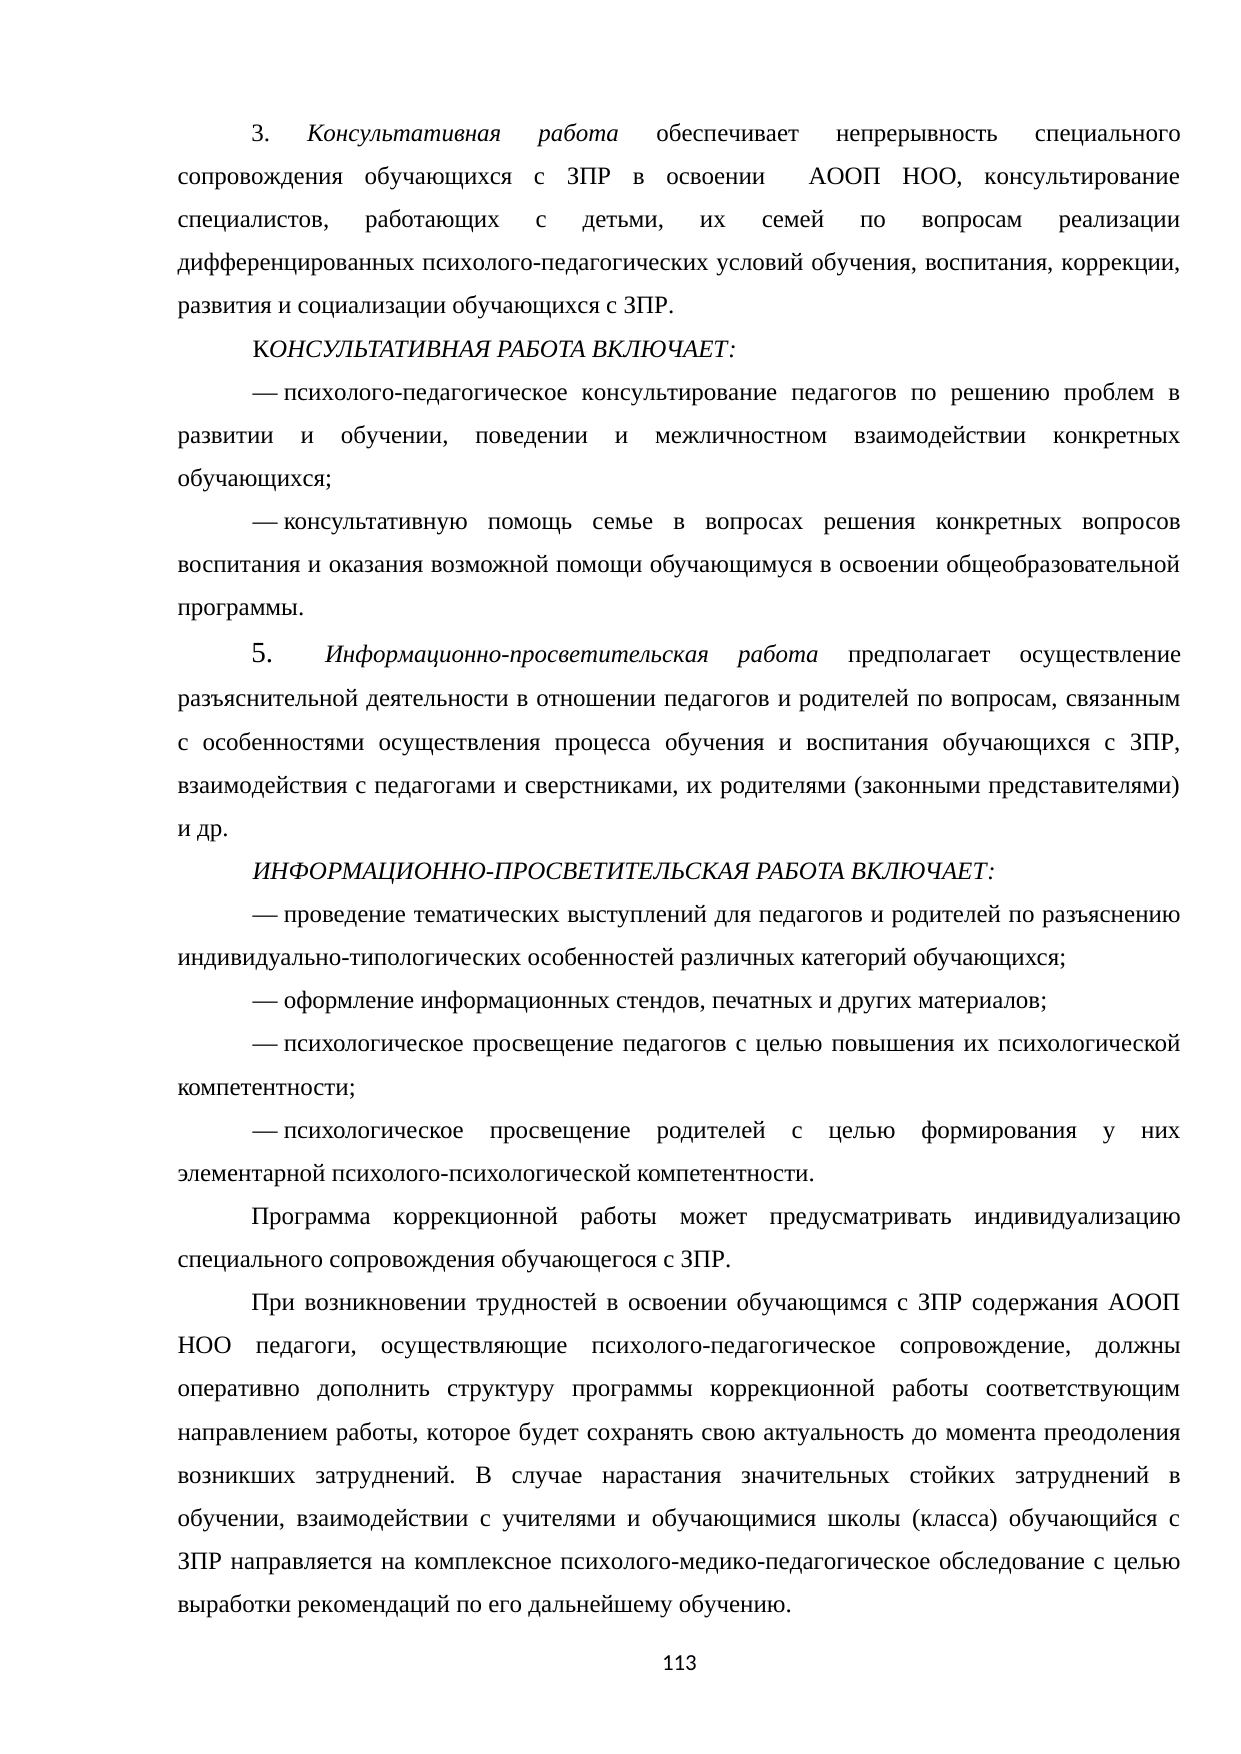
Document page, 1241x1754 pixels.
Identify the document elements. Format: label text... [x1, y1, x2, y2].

text ― психологическое просвещение родителей с целью формирования у них элементарной психолого-психологической компетентности. [177, 1115, 1181, 1187]
text При возникновении трудностей в освоении обучающимся с ЗПР содержания АООП НОО педагоги, осуществляющие психолого-педагогическое сопровождение, должны оперативно дополнить структуру программы коррекционной работы соответствующим направлением работы, которое будет сохранять свою актуальность до момента преодоления возникших затруднений. В случае нарастания значительных стойких затруднений в обучении, взаимодействии с учителями и обучающимися школы (класса) обучающийся с ЗПР направляется на комплексное психолого-медико-педагогическое обследование с целью выработки рекомендаций по его дальнейшему обучению. [177, 1287, 1181, 1618]
text ― психолого-педагогическое консультирование педагогов по решению проблем в развитии и обучении, поведении и межличностном взаимодействии конкретных обучающихся; [177, 377, 1181, 492]
text ― психологическое просвещение педагогов с целью повышения их психологической компетентности; [177, 1028, 1181, 1100]
text Консультативная работа включает: [177, 334, 1181, 362]
text ― проведение тематических выступлений для педагогов и родителей по разъяснению индивидуально-типологических особенностей различных категорий обучающихся; [177, 899, 1181, 971]
text 3. Консультативная работа обеспечивает непрерывность специального сопровождения обучающихся с ЗПР в освоении АООП НОО, консультирование специалистов, работающих с детьми, их семей по вопросам реализации дифференцированных психолого-педагогических условий обучения, воспитания, коррекции, развития и социализации обучающихся с ЗПР. [177, 118, 1181, 319]
text ― оформление информационных стендов, печатных и других материалов; [177, 985, 1181, 1014]
list Информационно-просветительская работа предполагает осуществление разъяснительной деятельности в отношении педагогов и родителей по вопросам, связанным с особенностями осуществления процесса обучения и воспитания обучающихся с ЗПР, взаимодействия с педагогами и сверстниками, их родителями (законными представителями) и др. [177, 636, 1181, 842]
text Программа коррекционной работы может предусматривать индивидуализацию специального сопровождения обучающегося с ЗПР. [177, 1201, 1181, 1273]
text ― консультативную помощь семье в вопросах решения конкретных вопросов воспитания и оказания возможной помощи обучающимуся в освоении общеобразовательной программы. [177, 506, 1181, 621]
text Информационно-просветительская работа включает: [177, 856, 1181, 885]
